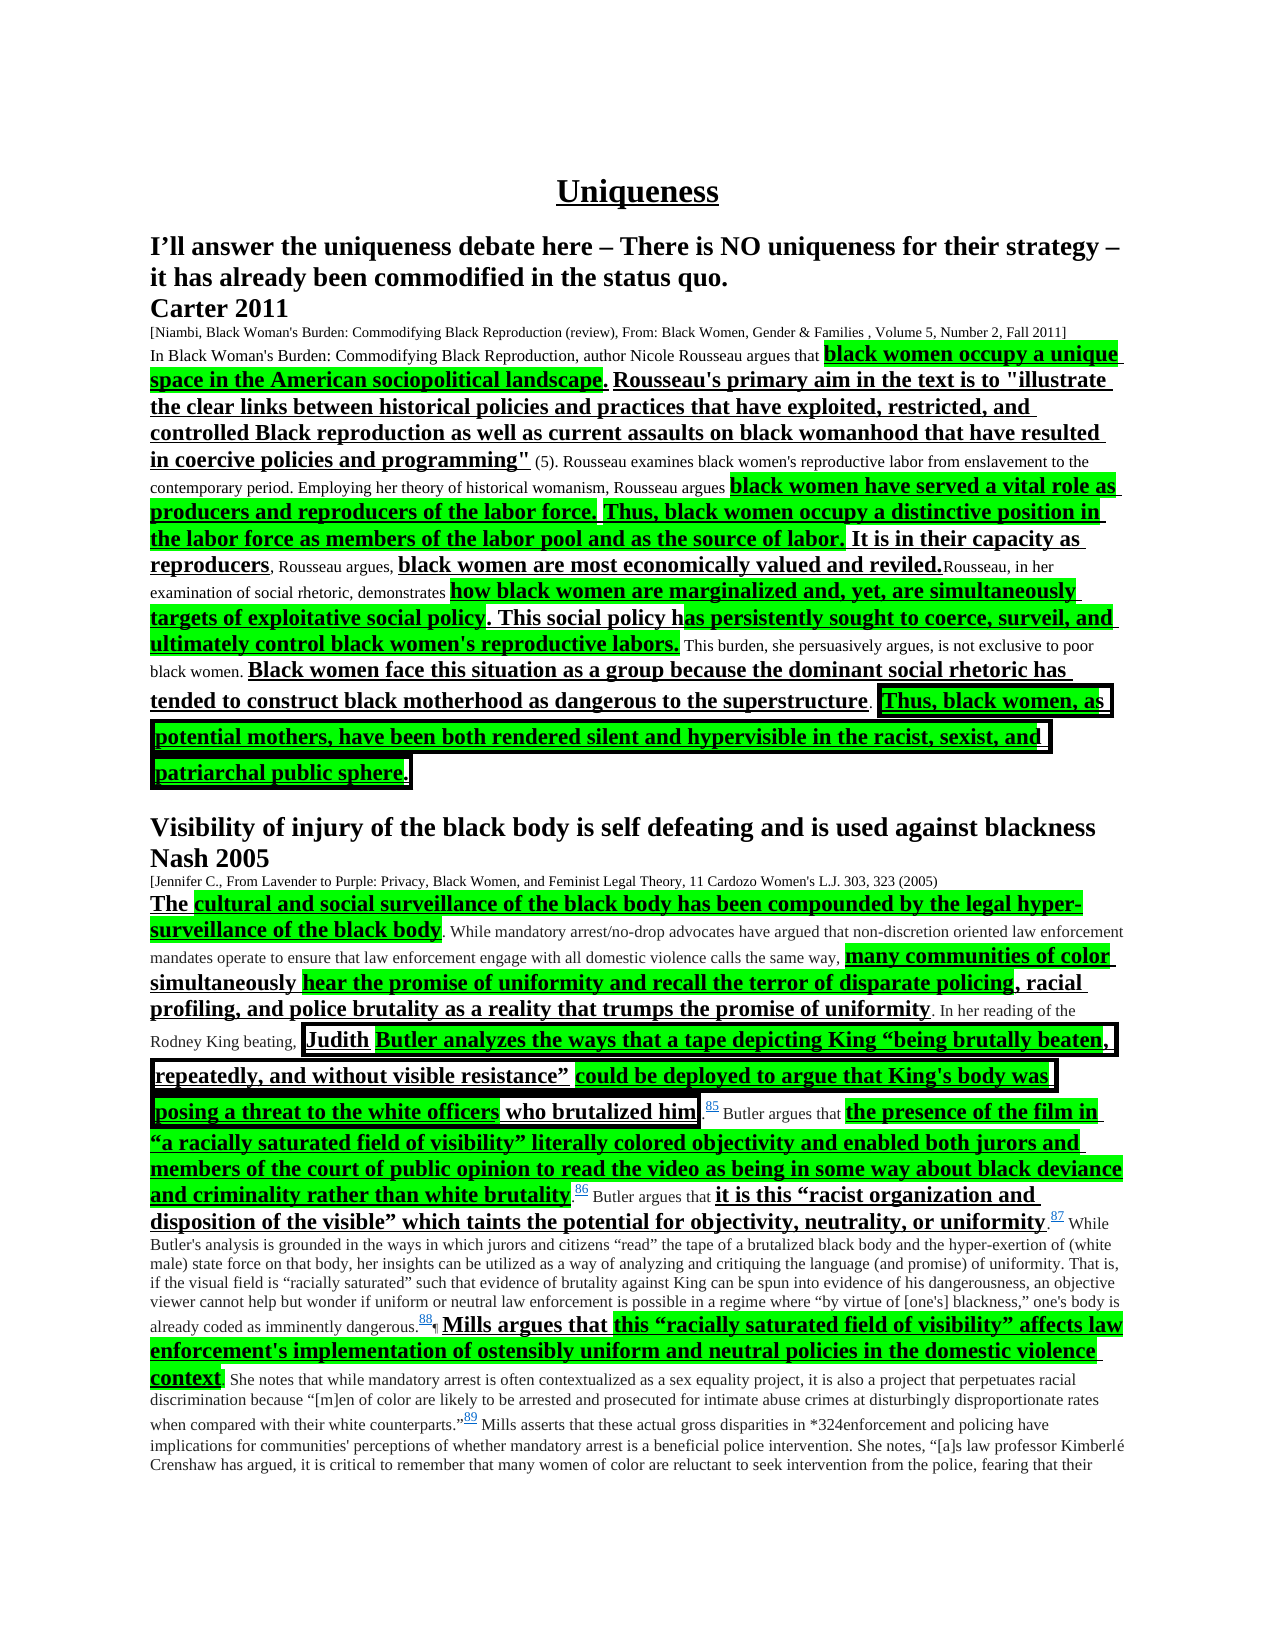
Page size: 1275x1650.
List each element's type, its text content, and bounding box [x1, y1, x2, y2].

subtitle Uniqueness [150, 171, 1125, 209]
subtitle Visibility of injury of the black body is self defeating and is used against blackness [150, 811, 1125, 842]
text Nash 2005 [150, 842, 1125, 873]
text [150, 890, 1125, 1474]
text [Jennifer C., From Lavender to Purple: Privacy, Black Women, and Feminist Legal Theory, 11 Cardozo Women's L.J. 303, 323 (2005) [150, 873, 1125, 890]
text [Niambi, Black Woman's Burden: Commodifying Black Reproduction (review), From: Black Women, Gender & Families , Volume 5, Number 2, Fall 2011] [150, 323, 1125, 340]
text In Black Woman's Burden: Commodifying Black Reproduction, author Nicole Rousseau argues that black women occupy a unique space in the American sociopolitical landscape. Rousseau's primary aim in the text is to "illustrate the clear links between historical policies and practices that have exploited, restricted, and controlled Black reproduction as well as current assaults on black womanhood that have resulted in coercive policies and programming" (5). Rousseau examines black women's reproductive labor from enslavement to the contemporary period. Employing her theory of historical womanism, Rousseau argues black women have served a vital role as producers and reproducers of the labor force. Thus, black women occupy a distinctive position in the labor force as members of the labor pool and as the source of labor. It is in their capacity as reproducers, Rousseau argues, black women are most economically valued and reviled.Rousseau, in her examination of social rhetoric, demonstrates how black women are marginalized and, yet, are simultaneously targets of exploitative social policy. This social policy has persistently sought to coerce, surveil, and ultimately control black women's reproductive labors. This burden, she persuasively argues, is not exclusive to poor black women. Black women face this situation as a group because the dominant social rhetoric has tended to construct black motherhood as dangerous to the superstructure. Thus, black women, as potential mothers, have been both rendered silent and hypervisible in the racist, sexist, and patriarchal public sphere. [150, 340, 1125, 790]
text Carter 2011 [150, 292, 1125, 323]
subtitle I’ll answer the uniqueness debate here – There is NO uniqueness for their strategy – it has already been commodified in the status quo. [150, 230, 1125, 292]
